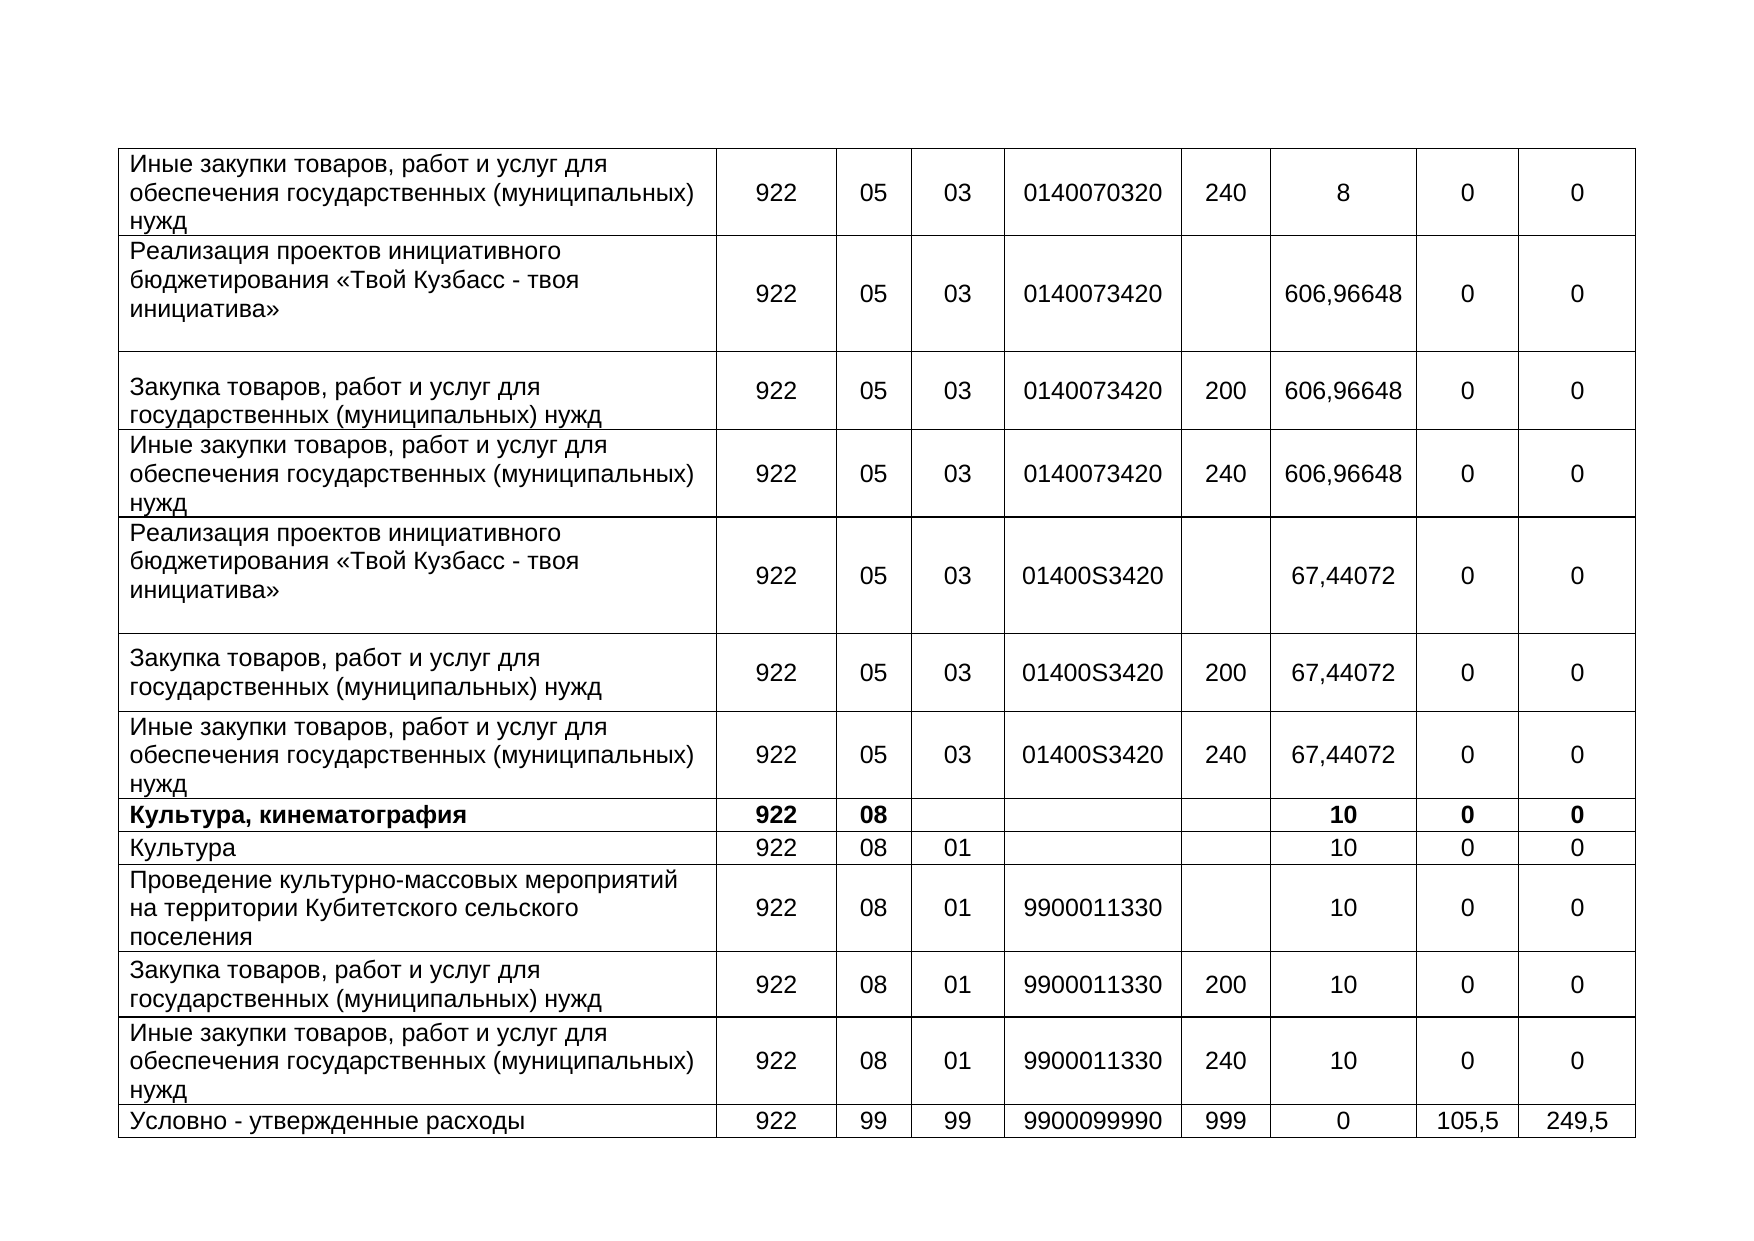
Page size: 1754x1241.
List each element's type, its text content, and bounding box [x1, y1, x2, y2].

table_cell 0 [1417, 430, 1518, 516]
table_cell 200 [1182, 352, 1270, 429]
table_cell [1182, 799, 1270, 831]
table_cell 922 [717, 865, 836, 951]
table_cell 606,96648 [1271, 236, 1416, 351]
table_cell 9900099990 [1005, 1105, 1181, 1137]
table_cell 99 [912, 1105, 1004, 1137]
table_cell 03 [912, 352, 1004, 429]
table_cell 08 [837, 1018, 911, 1104]
table_cell 67,44072 [1271, 634, 1416, 711]
table_cell 10 [1271, 1018, 1416, 1104]
table_cell 0 [1417, 236, 1518, 351]
table_cell 0140070320 [1005, 149, 1181, 235]
table_cell [1182, 236, 1270, 351]
table_cell Иные закупки товаров, работ и услуг для обеспечения государственных (муниципальных) нужд [119, 712, 716, 798]
table_cell 10 [1271, 865, 1416, 951]
table_cell Условно - утвержденные расходы [119, 1105, 716, 1137]
table_cell 0 [1417, 149, 1518, 235]
table_cell 922 [717, 799, 836, 831]
table_cell 08 [837, 952, 911, 1016]
table_cell 99 [837, 1105, 911, 1137]
table_cell 08 [837, 865, 911, 951]
table_cell 606,96648 [1271, 430, 1416, 516]
table_cell 200 [1182, 634, 1270, 711]
table_cell 0 [1519, 430, 1635, 516]
table_cell 10 [1271, 799, 1416, 831]
table_cell 01 [912, 865, 1004, 951]
table_cell [1182, 518, 1270, 632]
table_cell 0140073420 [1005, 236, 1181, 351]
table_cell 8 [1271, 149, 1416, 235]
table_cell 03 [912, 236, 1004, 351]
table_cell 01400S3420 [1005, 712, 1181, 798]
table_cell 01 [912, 952, 1004, 1016]
table_cell Реализация проектов инициативного бюджетирования «Твой Кузбасс - твоя инициатива» [119, 518, 716, 632]
table_cell 105,5 [1417, 1105, 1518, 1137]
table_cell 0 [1519, 518, 1635, 632]
table_cell 05 [837, 149, 911, 235]
table_cell 0 [1519, 1018, 1635, 1104]
table_cell 0 [1271, 1105, 1416, 1137]
table_cell 0 [1417, 352, 1518, 429]
table_cell 0140073420 [1005, 430, 1181, 516]
table_cell 0 [1519, 712, 1635, 798]
table_cell [1182, 865, 1270, 951]
table_cell 922 [717, 634, 836, 711]
table_cell Закупка товаров, работ и услуг для государственных (муниципальных) нужд [119, 352, 716, 429]
table_cell Реализация проектов инициативного бюджетирования «Твой Кузбасс - твоя инициатива» [119, 236, 716, 351]
table_cell 922 [717, 1105, 836, 1137]
table_cell Закупка товаров, работ и услуг для государственных (муниципальных) нужд [119, 634, 716, 711]
table_cell 922 [717, 1018, 836, 1104]
table_cell 05 [837, 236, 911, 351]
table_cell 67,44072 [1271, 518, 1416, 632]
table_cell 01400S3420 [1005, 518, 1181, 632]
table_cell Иные закупки товаров, работ и услуг для обеспечения государственных (муниципальных) нужд [119, 430, 716, 516]
table_cell 0 [1417, 712, 1518, 798]
table_cell 9900011330 [1005, 865, 1181, 951]
table_cell Иные закупки товаров, работ и услуг для обеспечения государственных (муниципальных) нужд [119, 1018, 716, 1104]
table_cell 0 [1519, 236, 1635, 351]
table_cell Закупка товаров, работ и услуг для государственных (муниципальных) нужд [119, 952, 716, 1016]
table_cell Культура, кинематография [119, 799, 716, 831]
table_cell 0 [1519, 352, 1635, 429]
table_cell Проведение культурно-массовых мероприятий на территории Кубитетского сельского поселения [119, 865, 716, 951]
table_cell 0 [1417, 952, 1518, 1016]
table_cell 200 [1182, 952, 1270, 1016]
table_cell 240 [1182, 430, 1270, 516]
table_cell 05 [837, 518, 911, 632]
table_cell 0140073420 [1005, 352, 1181, 429]
table_cell 0 [1519, 952, 1635, 1016]
table_cell 922 [717, 712, 836, 798]
table_cell 67,44072 [1271, 712, 1416, 798]
table_cell 10 [1271, 952, 1416, 1016]
table_cell 03 [912, 518, 1004, 632]
table_cell 03 [912, 712, 1004, 798]
table_cell 03 [912, 430, 1004, 516]
table_cell 9900011330 [1005, 1018, 1181, 1104]
table_cell 08 [837, 799, 911, 831]
table_cell 01 [912, 832, 1004, 863]
table_cell 9900011330 [1005, 952, 1181, 1016]
table_cell 922 [717, 832, 836, 863]
table_cell 01400S3420 [1005, 634, 1181, 711]
table_cell 922 [717, 352, 836, 429]
table_cell 0 [1519, 634, 1635, 711]
table_cell 03 [912, 634, 1004, 711]
table_cell 922 [717, 149, 836, 235]
table_cell 10 [1271, 832, 1416, 863]
table_cell 05 [837, 352, 911, 429]
table_cell 240 [1182, 712, 1270, 798]
table_cell 0 [1519, 149, 1635, 235]
table_cell [912, 799, 1004, 831]
table_cell Иные закупки товаров, работ и услуг для обеспечения государственных (муниципальных) нужд [119, 149, 716, 235]
table_cell 922 [717, 236, 836, 351]
table_cell 240 [1182, 149, 1270, 235]
table_cell 05 [837, 430, 911, 516]
table_cell 0 [1519, 865, 1635, 951]
table_cell 0 [1417, 832, 1518, 863]
table_cell 05 [837, 634, 911, 711]
table_cell 922 [717, 952, 836, 1016]
table_cell [1005, 799, 1181, 831]
table_cell 922 [717, 518, 836, 632]
table_cell 606,96648 [1271, 352, 1416, 429]
table_cell 999 [1182, 1105, 1270, 1137]
table_cell [1182, 832, 1270, 863]
table_cell 0 [1417, 799, 1518, 831]
table_cell 240 [1182, 1018, 1270, 1104]
table_cell 249,5 [1519, 1105, 1635, 1137]
table_cell 0 [1519, 832, 1635, 863]
table_cell 0 [1417, 865, 1518, 951]
table_cell 03 [912, 149, 1004, 235]
table_cell 922 [717, 430, 836, 516]
table_cell 01 [912, 1018, 1004, 1104]
table_cell 0 [1417, 518, 1518, 632]
table_cell 08 [837, 832, 911, 863]
table_cell Культура [119, 832, 716, 863]
table_cell [1005, 832, 1181, 863]
table_cell 0 [1417, 1018, 1518, 1104]
table_cell 0 [1417, 634, 1518, 711]
table_cell 05 [837, 712, 911, 798]
table_cell 0 [1519, 799, 1635, 831]
